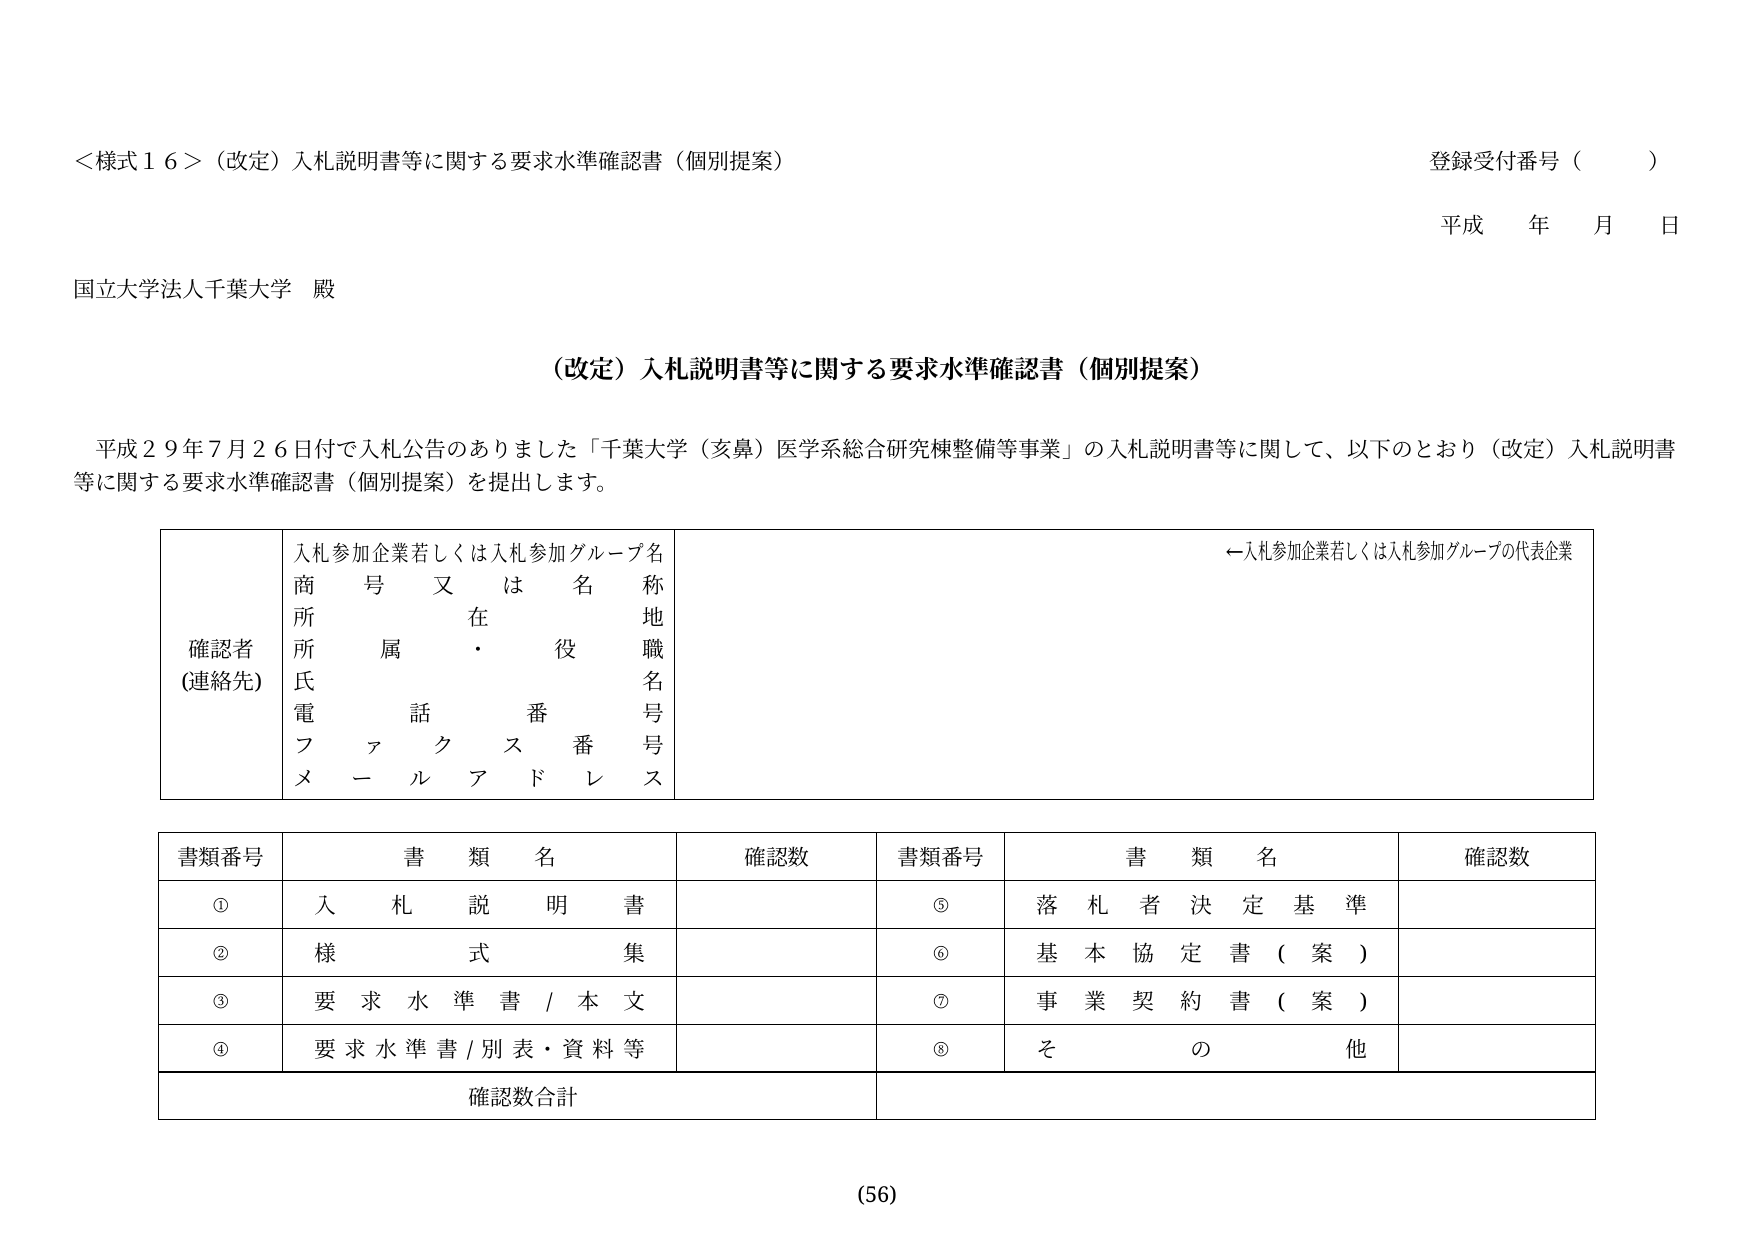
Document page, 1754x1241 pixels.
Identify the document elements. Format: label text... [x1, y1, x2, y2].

table_header 書類番号 [159, 833, 282, 880]
table_cell 要求水準書/別表･資料等 [283, 1025, 676, 1071]
text 平成 年 月 日 [73, 208, 1681, 240]
text 平成２９年７月２６日付で入札公告のありました「千葉大学（亥鼻）医学系総合研究棟整備等事業」の入札説明書等に関して、以下のとおり（改定）入札説明書等に関する要求水準確認書（個別提案）を提出します。 [73, 432, 1681, 497]
table_cell ③ [159, 977, 282, 1023]
table_header 書類番号 [877, 833, 1004, 880]
subtitle ＜様式１６＞（改定）入札説明書等に関する要求水準確認書（個別提案） 登録受付番号（ ） [73, 144, 1681, 176]
table_header 確認数 [1399, 833, 1595, 880]
text 国立大学法人千葉大学 殿 [73, 272, 1681, 304]
table_cell [877, 1073, 1595, 1119]
table_cell [677, 1025, 876, 1071]
table_cell ⑥ [877, 929, 1004, 976]
table_cell 入札説明書 [283, 881, 676, 928]
table_cell ② [159, 929, 282, 976]
table_header 確認者 (連絡先) [161, 530, 282, 799]
table_header 書 類 名 [1005, 833, 1398, 880]
table_header 入札参加企業若しくは入札参加グループ名 商号又は名称 所在地 所属・役職 氏名 電話番号 ファクス番号 メールアドレス [283, 530, 674, 799]
table_header 書 類 名 [283, 833, 676, 880]
table_cell [1399, 1025, 1595, 1071]
table_cell 要求水準書/本文 [283, 977, 676, 1023]
table_cell ⑧ [877, 1025, 1004, 1071]
table_cell [1399, 929, 1595, 976]
table_cell ④ [159, 1025, 282, 1071]
table_cell 事業契約書(案) [1005, 977, 1398, 1023]
table_cell ⑤ [877, 881, 1004, 928]
table_cell 落札者決定基準 [1005, 881, 1398, 928]
table_cell 様式集 [283, 929, 676, 976]
table_cell [1399, 977, 1595, 1023]
table_cell 確認数合計 [159, 1073, 876, 1119]
table_cell [1399, 881, 1595, 928]
table_header 確認数 [677, 833, 876, 880]
table_cell [677, 881, 876, 928]
table_cell ⑦ [877, 977, 1004, 1023]
table_cell その他 [1005, 1025, 1398, 1071]
table_header ←入札参加企業若しくは入札参加グループの代表企業 [675, 530, 1593, 799]
table_cell [677, 929, 876, 976]
table_cell [677, 977, 876, 1023]
text （改定）入札説明書等に関する要求水準確認書（個別提案） [73, 336, 1681, 400]
table_cell ① [159, 881, 282, 928]
table_cell 基本協定書(案) [1005, 929, 1398, 976]
